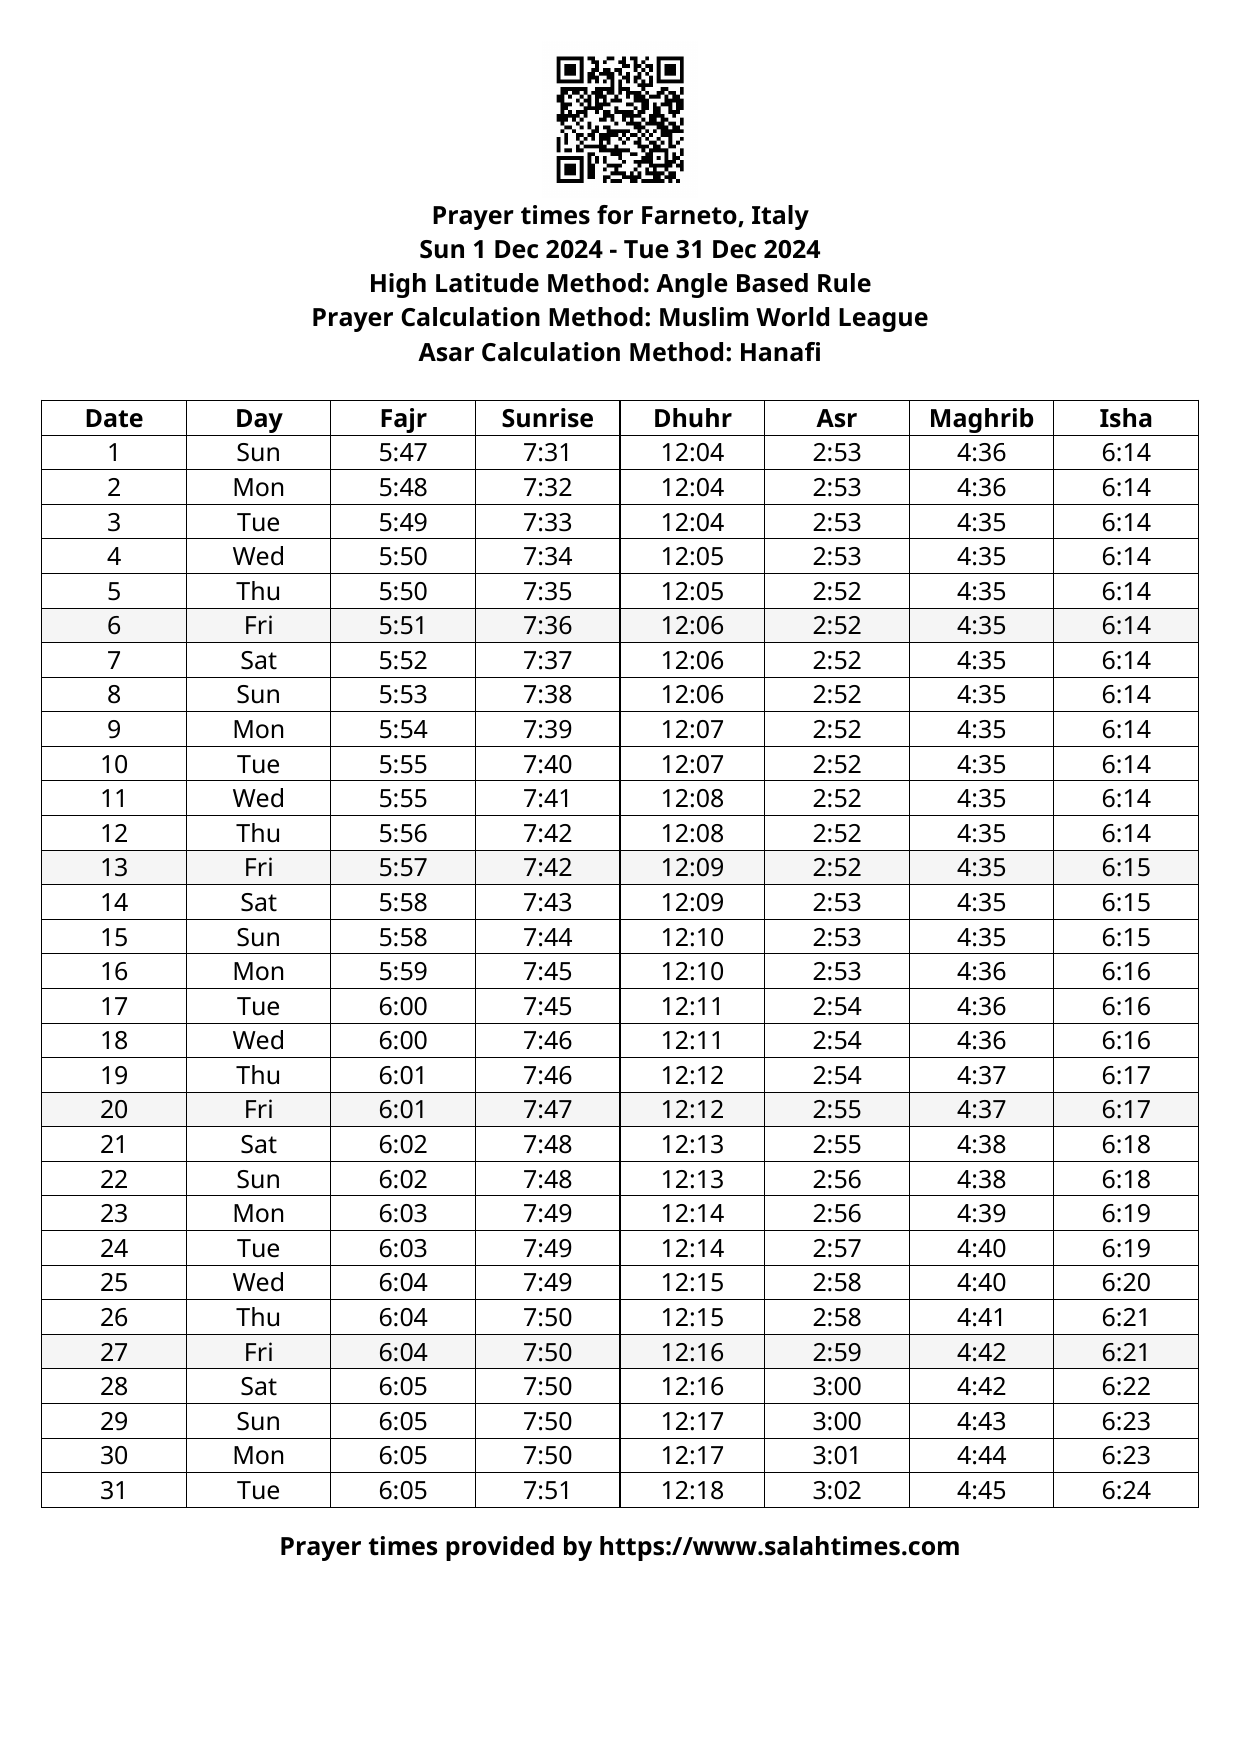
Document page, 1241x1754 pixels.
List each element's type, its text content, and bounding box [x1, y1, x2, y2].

table_cell 4:36 [910, 436, 1053, 469]
table_cell Mon [187, 712, 330, 746]
table_cell 6:23 [1054, 1404, 1198, 1437]
table_cell 4:43 [910, 1404, 1053, 1437]
table_cell 7:43 [476, 885, 619, 919]
table_cell 12:08 [621, 816, 764, 849]
table_cell 6:20 [1054, 1266, 1198, 1299]
table_cell 4:35 [910, 781, 1053, 815]
table_cell 6:14 [1054, 816, 1198, 849]
table_cell 7:40 [476, 747, 619, 780]
table_cell 5:55 [331, 747, 475, 780]
table_cell Fri [187, 1093, 330, 1126]
table_cell 7:49 [476, 1231, 619, 1264]
table_cell Wed [187, 1024, 330, 1057]
table_cell 6:02 [331, 1162, 475, 1195]
table_cell 12:09 [621, 851, 764, 884]
table_cell Thu [187, 1058, 330, 1092]
table_cell 3:02 [765, 1473, 909, 1507]
table_cell 12:13 [621, 1127, 764, 1161]
table_cell 2:52 [765, 781, 909, 815]
table_header Sunrise [476, 401, 619, 434]
table_cell 12:16 [621, 1369, 764, 1403]
table_cell 12:15 [621, 1300, 764, 1334]
table_cell 2:52 [765, 712, 909, 746]
table_cell 7:50 [476, 1369, 619, 1403]
table_cell Sat [187, 1369, 330, 1403]
table_cell 25 [42, 1266, 186, 1299]
table_cell 3:00 [765, 1369, 909, 1403]
table_cell 6:14 [1054, 678, 1198, 711]
table_cell 6:19 [1054, 1231, 1198, 1264]
table_cell 31 [42, 1473, 186, 1507]
table_cell 5:50 [331, 574, 475, 607]
table_cell 2:54 [765, 1024, 909, 1057]
table_cell Fri [187, 851, 330, 884]
table_cell Sun [187, 436, 330, 469]
table_cell 6:05 [331, 1439, 475, 1472]
table_cell 6:24 [1054, 1473, 1198, 1507]
table_cell Sun [187, 1404, 330, 1437]
table_cell Wed [187, 539, 330, 573]
table_cell Tue [187, 1473, 330, 1507]
table_cell 4:35 [910, 747, 1053, 780]
table_cell 4:44 [910, 1439, 1053, 1472]
table_cell 12:04 [621, 470, 764, 504]
table_cell 4:35 [910, 851, 1053, 884]
table_cell 12:18 [621, 1473, 764, 1507]
table_cell 2:54 [765, 989, 909, 1022]
table_cell 4:41 [910, 1300, 1053, 1334]
table_cell 4:36 [910, 989, 1053, 1022]
table_cell 2:54 [765, 1058, 909, 1092]
table_cell 6:14 [1054, 574, 1198, 607]
table_cell 6 [42, 609, 186, 642]
table_cell 12:05 [621, 574, 764, 607]
table_cell 6:17 [1054, 1093, 1198, 1126]
table_cell Thu [187, 574, 330, 607]
table_cell 1 [42, 436, 186, 469]
table_cell 7:50 [476, 1335, 619, 1368]
table_cell Fri [187, 609, 330, 642]
text Prayer Calculation Method: Muslim World League [42, 300, 1198, 334]
table_cell 4:38 [910, 1162, 1053, 1195]
table_cell 12:05 [621, 539, 764, 573]
table_cell Tue [187, 505, 330, 538]
table_cell 20 [42, 1093, 186, 1126]
table_cell 2:53 [765, 885, 909, 919]
table_cell 7:48 [476, 1162, 619, 1195]
table_cell 28 [42, 1369, 186, 1403]
table_cell 7:49 [476, 1196, 619, 1230]
table_cell 4:35 [910, 816, 1053, 849]
table_cell 4:35 [910, 885, 1053, 919]
table_cell 2:53 [765, 436, 909, 469]
table_cell 2:52 [765, 574, 909, 607]
table_cell 4:38 [910, 1127, 1053, 1161]
table_cell 5:49 [331, 505, 475, 538]
table_header Maghrib [910, 401, 1053, 434]
table_cell 7:49 [476, 1266, 619, 1299]
table_cell Sun [187, 920, 330, 953]
table_cell 7:46 [476, 1058, 619, 1092]
table_cell 17 [42, 989, 186, 1022]
table_cell 12:06 [621, 643, 764, 677]
table_cell 2:55 [765, 1093, 909, 1126]
table_cell 4:37 [910, 1093, 1053, 1126]
table_header Day [187, 401, 330, 434]
table_cell 5:52 [331, 643, 475, 677]
table_cell 6:14 [1054, 781, 1198, 815]
table_cell 8 [42, 678, 186, 711]
table_cell 7:42 [476, 816, 619, 849]
table_cell 6:03 [331, 1196, 475, 1230]
table_cell 6:16 [1054, 954, 1198, 988]
table_cell 2:53 [765, 539, 909, 573]
table_cell 4:42 [910, 1335, 1053, 1368]
table_cell 12:11 [621, 1024, 764, 1057]
table_cell 5:54 [331, 712, 475, 746]
table_cell 4:35 [910, 609, 1053, 642]
table_cell 2:52 [765, 851, 909, 884]
table_cell 12:17 [621, 1439, 764, 1472]
table_cell 4:36 [910, 954, 1053, 988]
table_header Asr [765, 401, 909, 434]
table_header Dhuhr [621, 401, 764, 434]
table_cell 12:15 [621, 1266, 764, 1299]
table_cell 2:57 [765, 1231, 909, 1264]
table_cell 6:18 [1054, 1127, 1198, 1161]
table_cell 6:02 [331, 1127, 475, 1161]
table_cell 4:36 [910, 470, 1053, 504]
table_cell 2:58 [765, 1300, 909, 1334]
table_cell 3 [42, 505, 186, 538]
table_cell 6:21 [1054, 1300, 1198, 1334]
table_cell 4:37 [910, 1058, 1053, 1092]
table_cell Sun [187, 1162, 330, 1195]
table_cell 7:31 [476, 436, 619, 469]
table_cell 5:47 [331, 436, 475, 469]
table_cell 5:56 [331, 816, 475, 849]
table_cell 12:12 [621, 1093, 764, 1126]
table_cell 4:35 [910, 505, 1053, 538]
table_cell 12:08 [621, 781, 764, 815]
table_cell 7:35 [476, 574, 619, 607]
table_cell 7:46 [476, 1024, 619, 1057]
table_cell 4:35 [910, 539, 1053, 573]
table_cell 12:10 [621, 954, 764, 988]
table_cell 7:39 [476, 712, 619, 746]
table_cell 4:35 [910, 574, 1053, 607]
table_cell 24 [42, 1231, 186, 1264]
table_cell 2:53 [765, 505, 909, 538]
table_cell 5:57 [331, 851, 475, 884]
table_cell 6:18 [1054, 1162, 1198, 1195]
table_cell 7:44 [476, 920, 619, 953]
text Prayer times provided by https://www.salahtimes.com [42, 1528, 1198, 1563]
table_header Isha [1054, 401, 1198, 434]
table_cell Mon [187, 1196, 330, 1230]
table_cell 6:04 [331, 1266, 475, 1299]
table_cell 5:48 [331, 470, 475, 504]
table_cell 6:04 [331, 1335, 475, 1368]
table_cell 12:07 [621, 747, 764, 780]
table_cell Mon [187, 954, 330, 988]
table_cell 12:13 [621, 1162, 764, 1195]
table_cell 5:58 [331, 885, 475, 919]
table_cell 2:53 [765, 470, 909, 504]
table_cell 4:35 [910, 920, 1053, 953]
table_cell 12:09 [621, 885, 764, 919]
table_cell Sun [187, 678, 330, 711]
table_cell 6:15 [1054, 920, 1198, 953]
table_cell 4:40 [910, 1231, 1053, 1264]
table_cell 5:51 [331, 609, 475, 642]
table_cell Fri [187, 1335, 330, 1368]
table_cell 12:07 [621, 712, 764, 746]
table_cell Thu [187, 816, 330, 849]
table_cell 7:36 [476, 609, 619, 642]
text High Latitude Method: Angle Based Rule [42, 266, 1198, 300]
table_cell 21 [42, 1127, 186, 1161]
table_cell 7:50 [476, 1404, 619, 1437]
table_cell 23 [42, 1196, 186, 1230]
table_cell 7:34 [476, 539, 619, 573]
table_cell 2:53 [765, 920, 909, 953]
table_cell 3:01 [765, 1439, 909, 1472]
table_cell 6:19 [1054, 1196, 1198, 1230]
table_cell 2:52 [765, 643, 909, 677]
table_cell 6:14 [1054, 747, 1198, 780]
table_cell 6:23 [1054, 1439, 1198, 1472]
table_cell Tue [187, 1231, 330, 1264]
table_cell 4:42 [910, 1369, 1053, 1403]
table_cell Thu [187, 1300, 330, 1334]
table_header Date [42, 401, 186, 434]
table_cell 12:16 [621, 1335, 764, 1368]
table_cell Mon [187, 1439, 330, 1472]
table_cell 9 [42, 712, 186, 746]
table_cell 4:35 [910, 643, 1053, 677]
table_cell 6:00 [331, 1024, 475, 1057]
table_cell 7:51 [476, 1473, 619, 1507]
table_cell 5:50 [331, 539, 475, 573]
table_cell 4:40 [910, 1266, 1053, 1299]
table_cell 2:53 [765, 954, 909, 988]
table_cell 6:14 [1054, 436, 1198, 469]
table_cell 7:38 [476, 678, 619, 711]
table_cell 2:52 [765, 678, 909, 711]
table_cell 6:03 [331, 1231, 475, 1264]
table_cell Wed [187, 781, 330, 815]
table_cell 12:04 [621, 436, 764, 469]
table_cell 5:55 [331, 781, 475, 815]
table_cell 19 [42, 1058, 186, 1092]
table_cell 7:41 [476, 781, 619, 815]
table_cell 12:14 [621, 1196, 764, 1230]
table_cell 5:53 [331, 678, 475, 711]
table_cell 7:45 [476, 954, 619, 988]
table_cell 4:35 [910, 712, 1053, 746]
table_cell 7:47 [476, 1093, 619, 1126]
table_cell 6:14 [1054, 643, 1198, 677]
table_cell 6:01 [331, 1093, 475, 1126]
table_cell 2:55 [765, 1127, 909, 1161]
table_cell 2:56 [765, 1162, 909, 1195]
table_cell 14 [42, 885, 186, 919]
table_cell Tue [187, 989, 330, 1022]
table_cell 6:05 [331, 1369, 475, 1403]
table_cell 6:04 [331, 1300, 475, 1334]
table_cell 12 [42, 816, 186, 849]
table_cell 6:15 [1054, 885, 1198, 919]
table_cell Mon [187, 470, 330, 504]
table_cell 4:39 [910, 1196, 1053, 1230]
table_cell 27 [42, 1335, 186, 1368]
table_cell 11 [42, 781, 186, 815]
table_cell 7:33 [476, 505, 619, 538]
table_cell 13 [42, 851, 186, 884]
table_cell 6:14 [1054, 609, 1198, 642]
table_cell 10 [42, 747, 186, 780]
table_cell 4:35 [910, 678, 1053, 711]
table_cell 5 [42, 574, 186, 607]
table_cell 2:56 [765, 1196, 909, 1230]
table_cell 6:17 [1054, 1058, 1198, 1092]
table_cell 26 [42, 1300, 186, 1334]
table_cell 15 [42, 920, 186, 953]
table_cell 12:14 [621, 1231, 764, 1264]
table_cell 7:45 [476, 989, 619, 1022]
table_cell 6:16 [1054, 1024, 1198, 1057]
table_cell 5:58 [331, 920, 475, 953]
table_cell 12:10 [621, 920, 764, 953]
table_cell 30 [42, 1439, 186, 1472]
table_cell 7:42 [476, 851, 619, 884]
table_cell 7:50 [476, 1439, 619, 1472]
text Asar Calculation Method: Hanafi [42, 334, 1198, 368]
table_cell 6:22 [1054, 1369, 1198, 1403]
table_cell 12:11 [621, 989, 764, 1022]
table_cell 6:00 [331, 989, 475, 1022]
table_cell Wed [187, 1266, 330, 1299]
table_cell 6:15 [1054, 851, 1198, 884]
table_header Fajr [331, 401, 475, 434]
picture [542, 41, 699, 198]
table_cell 7 [42, 643, 186, 677]
table_cell 6:14 [1054, 505, 1198, 538]
table_cell 2:52 [765, 609, 909, 642]
table_cell 4:45 [910, 1473, 1053, 1507]
table_cell 12:06 [621, 609, 764, 642]
table_cell 16 [42, 954, 186, 988]
table_cell Sat [187, 1127, 330, 1161]
table_cell 6:16 [1054, 989, 1198, 1022]
table_cell 6:21 [1054, 1335, 1198, 1368]
table_cell 12:12 [621, 1058, 764, 1092]
table_cell 7:32 [476, 470, 619, 504]
table_cell 6:14 [1054, 539, 1198, 573]
table_cell 4:36 [910, 1024, 1053, 1057]
table_cell 2:52 [765, 747, 909, 780]
table_cell 6:01 [331, 1058, 475, 1092]
table_cell 18 [42, 1024, 186, 1057]
table_cell 29 [42, 1404, 186, 1437]
table_cell 12:17 [621, 1404, 764, 1437]
table_cell 12:06 [621, 678, 764, 711]
table_cell 2:52 [765, 816, 909, 849]
table_cell 2:58 [765, 1266, 909, 1299]
text Prayer times for Farneto, Italy [42, 198, 1198, 232]
table_cell 6:05 [331, 1404, 475, 1437]
table_cell 4 [42, 539, 186, 573]
table_cell 6:14 [1054, 712, 1198, 746]
table_cell 2:59 [765, 1335, 909, 1368]
table_cell 7:50 [476, 1300, 619, 1334]
table_cell 6:14 [1054, 470, 1198, 504]
table_cell 22 [42, 1162, 186, 1195]
table_cell 5:59 [331, 954, 475, 988]
text Sun 1 Dec 2024 - Tue 31 Dec 2024 [42, 232, 1198, 266]
table_cell 7:37 [476, 643, 619, 677]
table_cell Tue [187, 747, 330, 780]
table_cell 7:48 [476, 1127, 619, 1161]
table_cell 6:05 [331, 1473, 475, 1507]
table_cell Sat [187, 885, 330, 919]
table_cell 12:04 [621, 505, 764, 538]
table_cell 3:00 [765, 1404, 909, 1437]
table_cell Sat [187, 643, 330, 677]
table_cell 2 [42, 470, 186, 504]
